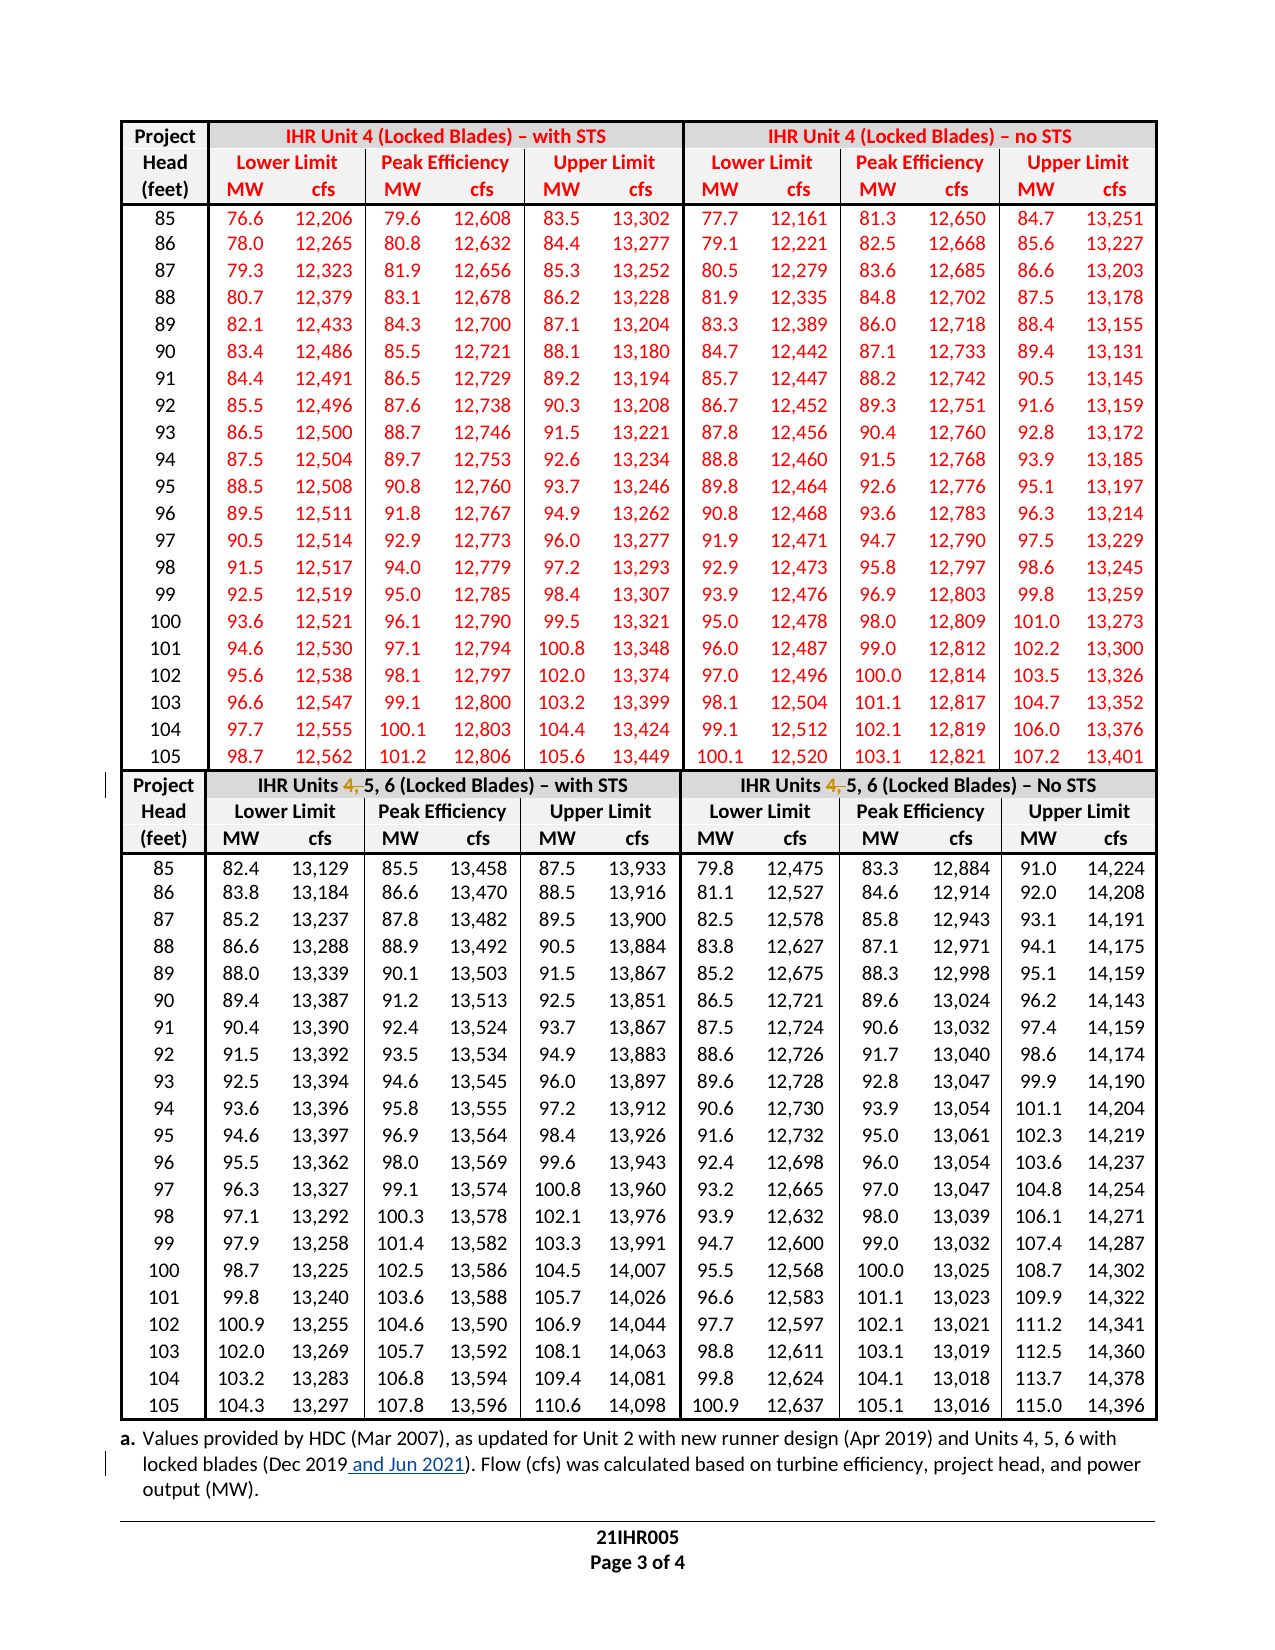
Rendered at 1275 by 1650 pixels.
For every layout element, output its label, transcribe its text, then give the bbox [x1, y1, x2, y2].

table_cell cfs [436, 825, 520, 852]
table_cell 97.2 [525, 553, 598, 580]
table_cell 13,178 [1073, 284, 1155, 310]
table_cell 102.2 [1000, 634, 1073, 661]
table_cell 13,321 [598, 607, 682, 634]
table_cell 92.9 [685, 553, 757, 580]
table_cell 12,632 [750, 1202, 839, 1229]
table_cell 12,656 [439, 256, 524, 283]
table_cell 94.6 [207, 1121, 276, 1148]
table_cell 13,269 [276, 1337, 364, 1364]
table_cell 13,307 [598, 580, 682, 607]
table_cell 13,582 [436, 1229, 520, 1256]
table_cell 12,512 [757, 715, 840, 742]
table_cell 13,401 [1073, 742, 1155, 769]
table_cell 106.0 [1000, 715, 1073, 742]
table_cell 14,191 [1075, 906, 1155, 932]
table_cell 12,514 [281, 526, 365, 553]
table_cell 13,900 [594, 906, 679, 932]
table_cell 93.5 [365, 1040, 436, 1067]
table_cell 100.1 [685, 742, 757, 769]
table_cell 101.1 [841, 688, 914, 715]
table_cell 12,530 [281, 634, 365, 661]
table_cell 12,675 [750, 960, 839, 986]
table_cell 12,779 [439, 553, 524, 580]
table_cell 104.7 [1000, 688, 1073, 715]
table_cell 13,225 [276, 1256, 364, 1283]
table_cell 12,335 [757, 284, 840, 310]
table_cell 13,397 [276, 1121, 364, 1148]
table_cell 13,396 [276, 1094, 364, 1121]
table_cell 14,143 [1075, 986, 1155, 1013]
table_cell 12,797 [914, 553, 999, 580]
table_cell 14,007 [594, 1256, 679, 1283]
table_cell 13,040 [920, 1040, 1001, 1067]
table_cell 94.9 [525, 499, 598, 526]
table_cell 13,016 [920, 1391, 1001, 1418]
table_cell 83.8 [682, 933, 750, 959]
table_cell 12,767 [439, 499, 524, 526]
table_cell 12,279 [757, 256, 840, 283]
table_cell 13,234 [598, 445, 682, 472]
table_cell 14,378 [1075, 1364, 1155, 1391]
table_cell 13,374 [598, 661, 682, 688]
table_cell 94.6 [365, 1068, 436, 1094]
table_cell 13,390 [276, 1014, 364, 1040]
table_cell 98.0 [841, 607, 914, 634]
table_cell cfs [439, 176, 524, 202]
table_cell 13,032 [920, 1229, 1001, 1256]
table_cell 89.2 [525, 364, 598, 391]
table_cell 13,933 [594, 855, 679, 878]
table_cell 13,283 [276, 1364, 364, 1391]
table_cell 13,482 [436, 906, 520, 932]
table_cell 13,976 [594, 1202, 679, 1229]
list Values provided by HDC (Mar 2007), as updated for Unit 2 with new runner design (Apr 2019) and Units 4, 5, 6 with locked blades (Dec 2019). Flow (cfs) was calculated based on turbine efficiency, project head, and power output (MW). [120, 1425, 1155, 1502]
table_cell 90.3 [525, 391, 598, 418]
table_cell 88.1 [525, 338, 598, 364]
table_cell 98.6 [1000, 553, 1073, 580]
table_cell 92.9 [366, 526, 439, 553]
table_cell 101.1 [840, 1283, 920, 1310]
table_cell 13,449 [598, 742, 682, 769]
table_cell 88.5 [521, 879, 594, 906]
table_cell 12,521 [281, 607, 365, 634]
table_cell 96.3 [1000, 499, 1073, 526]
table_cell 89.7 [366, 445, 439, 472]
table_cell 91.8 [366, 499, 439, 526]
table_cell 12,486 [281, 338, 365, 364]
table_cell 93.1 [1002, 906, 1075, 932]
table_cell 13,912 [594, 1094, 679, 1121]
table_cell 85.8 [840, 906, 920, 932]
table_cell 96.1 [366, 607, 439, 634]
table_cell 12,943 [920, 906, 1001, 932]
table_cell 85.6 [1000, 230, 1073, 256]
table_cell 13,564 [436, 1121, 520, 1148]
table_cell 96.0 [525, 526, 598, 553]
table_cell 13,021 [920, 1310, 1001, 1337]
table_cell 92.6 [841, 472, 914, 499]
table_cell 97.9 [207, 1229, 276, 1256]
table_cell 13,047 [920, 1068, 1001, 1094]
table_cell 88 [123, 284, 207, 310]
table_cell 95.1 [1000, 472, 1073, 499]
table_cell 100.1 [366, 715, 439, 742]
table_cell 14,159 [1075, 1014, 1155, 1040]
table_cell 13,237 [276, 906, 364, 932]
table_cell 12,608 [439, 206, 524, 229]
table_cell 107.2 [1000, 742, 1073, 769]
table_cell 12,433 [281, 310, 365, 337]
table_cell 84.7 [685, 338, 757, 364]
table_cell 85.5 [365, 855, 436, 878]
table_cell 86.5 [366, 364, 439, 391]
table_cell 13,262 [598, 499, 682, 526]
table_cell 97.7 [682, 1310, 750, 1337]
table_cell 101.0 [1000, 607, 1073, 634]
table_cell 103.1 [840, 1337, 920, 1364]
table_cell 87.8 [685, 418, 757, 445]
table_cell 13,159 [1073, 391, 1155, 418]
table_cell 87.5 [521, 855, 594, 878]
table_cell 13,054 [920, 1094, 1001, 1121]
table_cell cfs [750, 825, 839, 852]
table_cell 14,044 [594, 1310, 679, 1337]
table_cell 12,476 [757, 580, 840, 607]
table_cell 95.0 [685, 607, 757, 634]
table_cell 101 [123, 1283, 204, 1310]
table_cell 13,024 [920, 986, 1001, 1013]
table_cell Lower Limit [682, 798, 839, 824]
table_cell 88.6 [682, 1040, 750, 1067]
table_cell 79.3 [210, 256, 281, 283]
table_cell 89.4 [1000, 338, 1073, 364]
table_cell 13,061 [920, 1121, 1001, 1148]
table_cell 12,971 [920, 933, 1001, 959]
table_cell cfs [276, 825, 364, 852]
table_cell 12,812 [914, 634, 999, 661]
table_cell 12,464 [757, 472, 840, 499]
table_cell 93.9 [1000, 445, 1073, 472]
table_cell 14,190 [1075, 1068, 1155, 1094]
table_cell 80.7 [210, 284, 281, 310]
table_cell 87 [123, 906, 204, 932]
table_cell 96.9 [841, 580, 914, 607]
table_cell 109.4 [521, 1364, 594, 1391]
table_cell 81.3 [841, 206, 914, 229]
table_cell MW [1002, 825, 1075, 852]
table_cell 12,884 [920, 855, 1001, 878]
table_cell IHR Units 5, 6 (Locked Blades) – No STS [682, 772, 1155, 798]
table_cell 12,517 [281, 553, 365, 580]
table_cell 102.1 [521, 1202, 594, 1229]
table_cell 96 [123, 1148, 204, 1175]
table_cell 12,751 [914, 391, 999, 418]
table_cell 101 [123, 634, 207, 661]
table_cell 13,019 [920, 1337, 1001, 1364]
table_cell 104.3 [207, 1391, 276, 1418]
table_cell 90.6 [840, 1014, 920, 1040]
table_cell 89.5 [521, 906, 594, 932]
table_cell 102 [123, 661, 207, 688]
table_cell 13,302 [598, 206, 682, 229]
table_cell 12,768 [914, 445, 999, 472]
table_cell 12,914 [920, 879, 1001, 906]
table_cell 12,785 [439, 580, 524, 607]
table_cell 12,627 [750, 933, 839, 959]
table_cell 12,468 [757, 499, 840, 526]
table_cell 13,184 [276, 879, 364, 906]
table_cell 95.8 [841, 553, 914, 580]
table_cell 90.4 [207, 1014, 276, 1040]
table_cell 13,594 [436, 1364, 520, 1391]
table_cell Upper Limit [521, 798, 679, 824]
table_cell 96.0 [521, 1068, 594, 1094]
table_cell 79.6 [366, 206, 439, 229]
table_cell 95.6 [210, 661, 281, 688]
table_cell 97.5 [1000, 526, 1073, 553]
table_cell 13,297 [276, 1391, 364, 1418]
table_cell 97.1 [207, 1202, 276, 1229]
table_cell 12,665 [750, 1175, 839, 1202]
table_cell MW [525, 176, 598, 202]
table_cell 82.4 [207, 855, 276, 878]
table_cell 91.7 [840, 1040, 920, 1067]
table_cell 13,392 [276, 1040, 364, 1067]
table_cell 13,424 [598, 715, 682, 742]
table_cell 104 [123, 1364, 204, 1391]
table_cell 89.8 [685, 472, 757, 499]
table_cell 90.6 [682, 1094, 750, 1121]
table_cell 12,555 [281, 715, 365, 742]
table_cell 99.8 [1000, 580, 1073, 607]
table_cell 93.9 [682, 1202, 750, 1229]
table_cell 84.4 [525, 230, 598, 256]
table_cell 104.6 [365, 1310, 436, 1337]
table_cell 90.5 [210, 526, 281, 553]
table_cell 12,568 [750, 1256, 839, 1283]
table_cell 13,018 [920, 1364, 1001, 1391]
table_cell 14,175 [1075, 933, 1155, 959]
table_cell MW [685, 176, 757, 202]
table_cell 12,726 [750, 1040, 839, 1067]
table_cell Upper Limit [1002, 798, 1155, 824]
table_cell 12,724 [750, 1014, 839, 1040]
table_cell 12,511 [281, 499, 365, 526]
table_cell 13,131 [1073, 338, 1155, 364]
table_cell 12,538 [281, 661, 365, 688]
table_cell 92 [123, 1040, 204, 1067]
table_cell 100.9 [207, 1310, 276, 1337]
table_cell 12,718 [914, 310, 999, 337]
table_cell 90.5 [1000, 364, 1073, 391]
table_cell 85.2 [682, 960, 750, 986]
table_cell 83.5 [525, 206, 598, 229]
table_cell 12,746 [439, 418, 524, 445]
table_cell 104.5 [521, 1256, 594, 1283]
table_cell 86.5 [682, 986, 750, 1013]
table_cell 12,562 [281, 742, 365, 769]
table_cell 12,783 [914, 499, 999, 526]
table_cell 93.6 [841, 499, 914, 526]
table_cell 103.2 [525, 688, 598, 715]
table_cell 99 [123, 580, 207, 607]
table_cell 13,251 [1073, 206, 1155, 229]
table_cell 12,504 [757, 688, 840, 715]
table_cell MW [366, 176, 439, 202]
table_cell 86.6 [365, 879, 436, 906]
table_cell 96.6 [210, 688, 281, 715]
table_cell 13,185 [1073, 445, 1155, 472]
table_cell 79.1 [685, 230, 757, 256]
table_cell 93 [123, 1068, 204, 1094]
table_cell 88.0 [207, 960, 276, 986]
table_cell 12,800 [439, 688, 524, 715]
table_cell 76.6 [210, 206, 281, 229]
table_cell 13,145 [1073, 364, 1155, 391]
table_cell 97.7 [210, 715, 281, 742]
table_cell 94.7 [682, 1229, 750, 1256]
table_cell 13,194 [598, 364, 682, 391]
table_cell 88.2 [841, 364, 914, 391]
table_cell 101.4 [365, 1229, 436, 1256]
table_cell 88.8 [685, 445, 757, 472]
table_cell 12,821 [914, 742, 999, 769]
table_cell 13,252 [598, 256, 682, 283]
table_cell 13,352 [1073, 688, 1155, 715]
table_cell 12,379 [281, 284, 365, 310]
table_cell 13,214 [1073, 499, 1155, 526]
table_cell 112.5 [1002, 1337, 1075, 1364]
table_cell 98.4 [521, 1121, 594, 1148]
table_cell 12,760 [439, 472, 524, 499]
table_cell 97.0 [685, 661, 757, 688]
table_cell 100.9 [682, 1391, 750, 1418]
table_cell 13,513 [436, 986, 520, 1013]
table_cell 92.8 [1000, 418, 1073, 445]
table_cell 12,632 [439, 230, 524, 256]
table_cell 13,054 [920, 1148, 1001, 1175]
table_cell MW [521, 825, 594, 852]
table_cell 13,180 [598, 338, 682, 364]
table_cell 13,943 [594, 1148, 679, 1175]
table_cell 12,456 [757, 418, 840, 445]
table_cell cfs [281, 176, 365, 202]
table_cell 12,323 [281, 256, 365, 283]
table_cell 12,797 [439, 661, 524, 688]
table_cell 12,753 [439, 445, 524, 472]
table_cell 103.5 [1000, 661, 1073, 688]
table_cell 13,240 [276, 1283, 364, 1310]
table_cell 95 [123, 1121, 204, 1148]
table_cell (feet) [123, 825, 204, 852]
table_cell 14,237 [1075, 1148, 1155, 1175]
table_cell 88.4 [1000, 310, 1073, 337]
table_cell 92.0 [1002, 879, 1075, 906]
table_cell 103 [123, 1337, 204, 1364]
table_cell 12,760 [914, 418, 999, 445]
table_cell 82.5 [841, 230, 914, 256]
table_cell 12,733 [914, 338, 999, 364]
table_cell 89 [123, 310, 207, 337]
table_cell 94.1 [1002, 933, 1075, 959]
table_cell 13,326 [1073, 661, 1155, 688]
table_cell 12,583 [750, 1283, 839, 1310]
table_cell 105.7 [521, 1283, 594, 1310]
table_cell 105.7 [365, 1337, 436, 1364]
table_cell 98.1 [366, 661, 439, 688]
table_cell 103 [123, 688, 207, 715]
table_cell cfs [594, 825, 679, 852]
table_cell 89.6 [682, 1068, 750, 1094]
table_cell 12,685 [914, 256, 999, 283]
table_cell 86.6 [207, 933, 276, 959]
table_cell 102.1 [841, 715, 914, 742]
table_cell 107.4 [1002, 1229, 1075, 1256]
table_cell 102.0 [207, 1337, 276, 1364]
table_cell 12,600 [750, 1229, 839, 1256]
table_header Project [123, 123, 207, 148]
table_cell 13,534 [436, 1040, 520, 1067]
table_cell MW [210, 176, 281, 202]
table_cell 91.0 [1002, 855, 1075, 878]
table_cell 94.7 [841, 526, 914, 553]
table_cell 85.3 [525, 256, 598, 283]
table_cell 13,172 [1073, 418, 1155, 445]
table_cell 100.8 [525, 634, 598, 661]
table_cell 100.0 [840, 1256, 920, 1283]
table_cell 12,578 [750, 906, 839, 932]
table_cell 12,500 [281, 418, 365, 445]
table_cell 106.8 [365, 1364, 436, 1391]
table_cell 13,197 [1073, 472, 1155, 499]
table_cell 13,586 [436, 1256, 520, 1283]
table_cell 83.3 [840, 855, 920, 878]
table_cell 107.8 [365, 1391, 436, 1418]
table_cell 97 [123, 1175, 204, 1202]
table_cell 13,926 [594, 1121, 679, 1148]
table_cell 87 [123, 256, 207, 283]
table_cell 87.5 [210, 445, 281, 472]
table_cell 12,773 [439, 526, 524, 553]
table_cell 12,721 [750, 986, 839, 1013]
table_cell 12,389 [757, 310, 840, 337]
table_cell 14,360 [1075, 1337, 1155, 1364]
table_cell 13,578 [436, 1202, 520, 1229]
table_cell 105 [123, 1391, 204, 1418]
table_cell 12,452 [757, 391, 840, 418]
table_cell 96.0 [685, 634, 757, 661]
table_cell 91.6 [682, 1121, 750, 1148]
table_cell MW [207, 825, 276, 852]
table_cell 91.5 [525, 418, 598, 445]
table_cell 13,394 [276, 1068, 364, 1094]
table_cell 12,806 [439, 742, 524, 769]
table_cell 12,700 [439, 310, 524, 337]
table_cell 104.4 [525, 715, 598, 742]
table_cell 13,916 [594, 879, 679, 906]
table_cell 85.2 [207, 906, 276, 932]
table_cell 13,155 [1073, 310, 1155, 337]
table_cell 91.2 [365, 986, 436, 1013]
table_cell 93.6 [207, 1094, 276, 1121]
table_cell 104.1 [840, 1364, 920, 1391]
table_cell 14,271 [1075, 1202, 1155, 1229]
table_cell 100.8 [521, 1175, 594, 1202]
table_cell 13,258 [276, 1229, 364, 1256]
table_cell 13,245 [1073, 553, 1155, 580]
table_cell 99.5 [525, 607, 598, 634]
table_cell 14,026 [594, 1283, 679, 1310]
table_cell 13,503 [436, 960, 520, 986]
table_cell 91 [123, 1014, 204, 1040]
table_cell 96.2 [1002, 986, 1075, 1013]
table_cell (feet) [123, 176, 207, 202]
table_cell 87.1 [840, 933, 920, 959]
table_cell 13,590 [436, 1310, 520, 1337]
table_cell 89.5 [210, 499, 281, 526]
table_cell 96.9 [365, 1121, 436, 1148]
table_cell 90.1 [365, 960, 436, 986]
table_cell Peak Efficiency [841, 149, 999, 176]
table_cell 89.3 [841, 391, 914, 418]
table_cell 92.5 [210, 580, 281, 607]
table_cell 12,742 [914, 364, 999, 391]
table_cell 92 [123, 391, 207, 418]
table_cell 14,174 [1075, 1040, 1155, 1067]
table_cell 80.8 [366, 230, 439, 256]
table_cell 86.6 [1000, 256, 1073, 283]
table_cell 83.3 [685, 310, 757, 337]
table_cell 104.8 [1002, 1175, 1075, 1202]
table_cell 89.6 [840, 986, 920, 1013]
table_cell 13,574 [436, 1175, 520, 1202]
table_cell 91.5 [210, 553, 281, 580]
table_cell 13,023 [920, 1283, 1001, 1310]
table_cell 86.5 [210, 418, 281, 445]
table_cell cfs [1073, 176, 1155, 202]
table_cell 99.0 [840, 1229, 920, 1256]
table_cell 12,508 [281, 472, 365, 499]
table_cell 96.3 [207, 1175, 276, 1202]
table_cell 105 [123, 742, 207, 769]
table_cell 12,496 [757, 661, 840, 688]
table_cell 12,597 [750, 1310, 839, 1337]
table_cell 12,527 [750, 879, 839, 906]
table_cell Head [123, 149, 207, 176]
table_cell 13,897 [594, 1068, 679, 1094]
table_cell 86.0 [841, 310, 914, 337]
table_cell 12,790 [914, 526, 999, 553]
table_cell 99.1 [365, 1175, 436, 1202]
table_cell 105.6 [525, 742, 598, 769]
table_cell 89 [123, 960, 204, 986]
table_cell 12,637 [750, 1391, 839, 1418]
table_cell 12,221 [757, 230, 840, 256]
table_cell 94.9 [521, 1040, 594, 1067]
table_cell 79.8 [682, 855, 750, 878]
table_cell Upper Limit [525, 149, 682, 176]
table_cell 95.1 [1002, 960, 1075, 986]
table_cell 99.6 [521, 1148, 594, 1175]
table_cell 13,047 [920, 1175, 1001, 1202]
table_cell 13,227 [1073, 230, 1155, 256]
table_cell 13,884 [594, 933, 679, 959]
table_cell 13,203 [1073, 256, 1155, 283]
table_cell Project [123, 772, 204, 798]
table_cell 82.5 [682, 906, 750, 932]
table_cell 93.9 [685, 580, 757, 607]
table_cell 14,208 [1075, 879, 1155, 906]
table_cell 14,341 [1075, 1310, 1155, 1337]
table_cell 12,265 [281, 230, 365, 256]
table_cell 13,273 [1073, 607, 1155, 634]
table_cell 12,721 [439, 338, 524, 364]
table_cell 13,545 [436, 1068, 520, 1094]
table_cell 95.8 [365, 1094, 436, 1121]
table_cell 94 [123, 445, 207, 472]
table_cell 13,277 [598, 526, 682, 553]
table_cell 14,287 [1075, 1229, 1155, 1256]
table_cell 103.2 [207, 1364, 276, 1391]
table_cell Peak Efficiency [365, 798, 520, 824]
table_cell 90.5 [521, 933, 594, 959]
table_cell 12,702 [914, 284, 999, 310]
table_cell 109.9 [1002, 1283, 1075, 1310]
table_cell 13,851 [594, 986, 679, 1013]
table_cell 80.5 [685, 256, 757, 283]
table_cell 77.7 [685, 206, 757, 229]
table_cell 111.2 [1002, 1310, 1075, 1337]
table_cell 13,470 [436, 879, 520, 906]
table_cell 90.4 [841, 418, 914, 445]
table_cell 13,883 [594, 1040, 679, 1067]
table_cell 14,063 [594, 1337, 679, 1364]
table_cell 13,867 [594, 960, 679, 986]
table_cell 87.8 [365, 906, 436, 932]
table_cell 97.0 [840, 1175, 920, 1202]
table_cell 91.5 [521, 960, 594, 986]
table_cell 90 [123, 338, 207, 364]
table_cell 92.8 [840, 1068, 920, 1094]
table_cell 95.0 [840, 1121, 920, 1148]
table_cell MW [682, 825, 750, 852]
table_cell 13,555 [436, 1094, 520, 1121]
table_cell 12,161 [757, 206, 840, 229]
table_cell 92.5 [207, 1068, 276, 1094]
table_cell 88.9 [365, 933, 436, 959]
table_cell 97 [123, 526, 207, 553]
table_cell 12,471 [757, 526, 840, 553]
table_cell 101.2 [366, 742, 439, 769]
table_cell 87.5 [682, 1014, 750, 1040]
table_cell 13,362 [276, 1148, 364, 1175]
table_cell Peak Efficiency [840, 798, 1001, 824]
table_cell 13,300 [1073, 634, 1155, 661]
table_cell MW [365, 825, 436, 852]
table_cell 100.0 [841, 661, 914, 688]
table_cell 88.7 [366, 418, 439, 445]
table_cell 97.2 [521, 1094, 594, 1121]
table_cell 12,478 [757, 607, 840, 634]
table_cell 103.1 [841, 742, 914, 769]
table_cell 89.4 [207, 986, 276, 1013]
table_cell 110.6 [521, 1391, 594, 1418]
table_cell 13,039 [920, 1202, 1001, 1229]
table_cell Peak Efficiency [366, 149, 524, 176]
table_cell MW [840, 825, 920, 852]
table_cell 98.0 [840, 1202, 920, 1229]
table_cell 98.8 [682, 1337, 750, 1364]
table_cell 93.6 [210, 607, 281, 634]
table_cell 12,814 [914, 661, 999, 688]
table_cell MW [841, 176, 914, 202]
table_cell 82.1 [210, 310, 281, 337]
table_cell 12,803 [914, 580, 999, 607]
table_cell Lower Limit [210, 149, 365, 176]
table_cell 14,219 [1075, 1121, 1155, 1148]
table_cell 12,475 [750, 855, 839, 878]
table_cell 85 [123, 206, 207, 229]
table_cell 85.5 [210, 391, 281, 418]
table_cell 84.6 [840, 879, 920, 906]
table_cell 96 [123, 499, 207, 526]
table_cell 91.5 [207, 1040, 276, 1067]
table_cell 12,460 [757, 445, 840, 472]
table_cell 14,204 [1075, 1094, 1155, 1121]
table_cell 100.3 [365, 1202, 436, 1229]
table_cell 91.9 [685, 526, 757, 553]
table_cell 13,208 [598, 391, 682, 418]
table_cell 99.1 [366, 688, 439, 715]
table_cell cfs [914, 176, 999, 202]
table_cell 12,442 [757, 338, 840, 364]
table_cell 93.9 [840, 1094, 920, 1121]
table_cell 92.4 [682, 1148, 750, 1175]
table_cell 83.4 [210, 338, 281, 364]
table_cell 12,520 [757, 742, 840, 769]
table_cell 12,650 [914, 206, 999, 229]
table_cell 81.9 [685, 284, 757, 310]
table_cell 90.8 [685, 499, 757, 526]
table_cell 78.0 [210, 230, 281, 256]
table_cell 99.8 [682, 1364, 750, 1391]
table_cell 12,547 [281, 688, 365, 715]
table_cell 12,790 [439, 607, 524, 634]
table_cell 12,803 [439, 715, 524, 742]
table_cell 13,288 [276, 933, 364, 959]
table_cell 88.5 [210, 472, 281, 499]
table_cell 12,206 [281, 206, 365, 229]
table_cell 98.4 [525, 580, 598, 607]
table_cell 84.4 [210, 364, 281, 391]
table_cell Lower Limit [685, 149, 840, 176]
table_cell 98 [123, 1202, 204, 1229]
table_cell 87.1 [841, 338, 914, 364]
table_cell 92.6 [525, 445, 598, 472]
table_cell 12,809 [914, 607, 999, 634]
table_cell 13,524 [436, 1014, 520, 1040]
table_cell 12,624 [750, 1364, 839, 1391]
table_cell 12,491 [281, 364, 365, 391]
table_cell IHR Units 5, 6 (Locked Blades) – with STS [207, 772, 679, 798]
table_cell 102.5 [365, 1256, 436, 1283]
table_cell 12,496 [281, 391, 365, 418]
table_cell 12,668 [914, 230, 999, 256]
table_cell 13,492 [436, 933, 520, 959]
table_cell 13,348 [598, 634, 682, 661]
table_cell 98.1 [685, 688, 757, 715]
table_cell 12,447 [757, 364, 840, 391]
table_cell 98.0 [365, 1148, 436, 1175]
table_cell 92.5 [521, 986, 594, 1013]
table_cell 81.9 [366, 256, 439, 283]
table_cell 13,327 [276, 1175, 364, 1202]
table_cell 12,698 [750, 1148, 839, 1175]
table_cell 13,592 [436, 1337, 520, 1364]
table_cell 13,277 [598, 230, 682, 256]
table_cell 98.7 [210, 742, 281, 769]
table_cell 14,396 [1075, 1391, 1155, 1418]
table_cell 12,728 [750, 1068, 839, 1094]
table_cell 13,228 [598, 284, 682, 310]
table_cell 95 [123, 472, 207, 499]
table_cell Upper Limit [1000, 149, 1155, 176]
table_cell 13,596 [436, 1391, 520, 1418]
table_cell 91.5 [841, 445, 914, 472]
table_cell cfs [598, 176, 682, 202]
table_cell 103.3 [521, 1229, 594, 1256]
table_cell 84.7 [1000, 206, 1073, 229]
table_cell 13,229 [1073, 526, 1155, 553]
table_cell 13,129 [276, 855, 364, 878]
table_cell 102.1 [840, 1310, 920, 1337]
table_cell 13,960 [594, 1175, 679, 1202]
table_cell 94.6 [210, 634, 281, 661]
table_cell 95.5 [682, 1256, 750, 1283]
table_cell 102.0 [525, 661, 598, 688]
table_header IHR Unit 4 (Locked Blades) – with STS [210, 123, 682, 148]
table_cell cfs [757, 176, 840, 202]
table_cell Head [123, 798, 204, 824]
table_cell 90 [123, 986, 204, 1013]
table_cell 83.8 [207, 879, 276, 906]
table_cell 98.7 [207, 1256, 276, 1283]
table_cell 12,794 [439, 634, 524, 661]
table_cell 84.8 [841, 284, 914, 310]
table_cell 93 [123, 418, 207, 445]
table_cell 13,221 [598, 418, 682, 445]
table_cell 14,224 [1075, 855, 1155, 878]
table_cell 13,292 [276, 1202, 364, 1229]
table_cell 95.0 [366, 580, 439, 607]
table_cell 99.9 [1002, 1068, 1075, 1094]
table_cell 14,302 [1075, 1256, 1155, 1283]
table_cell 13,458 [436, 855, 520, 878]
table_cell 94 [123, 1094, 204, 1121]
table_cell 85.7 [685, 364, 757, 391]
table_cell 13,376 [1073, 715, 1155, 742]
table_cell 13,588 [436, 1283, 520, 1310]
table_cell Lower Limit [207, 798, 364, 824]
table_cell 103.6 [365, 1283, 436, 1310]
table_header IHR Unit 4 (Locked Blades) – no STS [685, 123, 1155, 148]
table_cell 104 [123, 715, 207, 742]
table_cell 12,998 [920, 960, 1001, 986]
table_cell 99.8 [207, 1283, 276, 1310]
table_cell 12,819 [914, 715, 999, 742]
table_cell 103.6 [1002, 1148, 1075, 1175]
table_cell 97.4 [1002, 1014, 1075, 1040]
table_cell 12,732 [750, 1121, 839, 1148]
table_cell 85.5 [366, 338, 439, 364]
table_cell 86.7 [685, 391, 757, 418]
table_cell 86 [123, 879, 204, 906]
table_cell 106.9 [521, 1310, 594, 1337]
table_cell 83.6 [841, 256, 914, 283]
table_cell 93.7 [521, 1014, 594, 1040]
table_cell 99 [123, 1229, 204, 1256]
table_cell 92.4 [365, 1014, 436, 1040]
table_cell 108.1 [521, 1337, 594, 1364]
table_cell 13,991 [594, 1229, 679, 1256]
table_cell 90.8 [366, 472, 439, 499]
table_cell 100 [123, 1256, 204, 1283]
table_cell 102 [123, 1310, 204, 1337]
table_cell 94.0 [366, 553, 439, 580]
table_cell 85 [123, 855, 204, 878]
table_cell 87.6 [366, 391, 439, 418]
table_cell 12,729 [439, 364, 524, 391]
table_cell 12,678 [439, 284, 524, 310]
table_cell 106.1 [1002, 1202, 1075, 1229]
table_cell cfs [1075, 825, 1155, 852]
table_cell 88 [123, 933, 204, 959]
table_cell 86 [123, 230, 207, 256]
table_cell 105.1 [840, 1391, 920, 1418]
table_cell 113.7 [1002, 1364, 1075, 1391]
table_cell 87.1 [525, 310, 598, 337]
table_cell cfs [920, 825, 1001, 852]
table_cell MW [1000, 176, 1073, 202]
table_cell 108.7 [1002, 1256, 1075, 1283]
table_cell 93.7 [525, 472, 598, 499]
table_cell 12,473 [757, 553, 840, 580]
table_cell 100 [123, 607, 207, 634]
table_cell 87.5 [1000, 284, 1073, 310]
table_cell 13,025 [920, 1256, 1001, 1283]
table_cell 14,254 [1075, 1175, 1155, 1202]
table_cell 13,204 [598, 310, 682, 337]
table_cell 12,738 [439, 391, 524, 418]
table_cell 81.1 [682, 879, 750, 906]
table_cell 13,569 [436, 1148, 520, 1175]
table_cell 12,487 [757, 634, 840, 661]
table_cell 86.2 [525, 284, 598, 310]
table_cell 13,259 [1073, 580, 1155, 607]
table_cell 12,817 [914, 688, 999, 715]
table_cell 13,255 [276, 1310, 364, 1337]
table_cell 13,399 [598, 688, 682, 715]
table_cell 13,293 [598, 553, 682, 580]
table_cell 101.1 [1002, 1094, 1075, 1121]
table_cell 14,159 [1075, 960, 1155, 986]
table_cell 88.3 [840, 960, 920, 986]
table_cell 96.6 [682, 1283, 750, 1310]
table_cell 99.0 [841, 634, 914, 661]
table_cell 98 [123, 553, 207, 580]
table_cell 102.3 [1002, 1121, 1075, 1148]
table_cell 12,504 [281, 445, 365, 472]
table_cell 99.1 [685, 715, 757, 742]
table_cell 91.6 [1000, 391, 1073, 418]
table_cell 97.1 [366, 634, 439, 661]
table_cell 12,611 [750, 1337, 839, 1364]
table_cell 95.5 [207, 1148, 276, 1175]
table_cell 98.6 [1002, 1040, 1075, 1067]
table_cell 13,387 [276, 986, 364, 1013]
table_cell 93.2 [682, 1175, 750, 1202]
table_cell 14,081 [594, 1364, 679, 1391]
table_cell 115.0 [1002, 1391, 1075, 1418]
table_cell 14,098 [594, 1391, 679, 1418]
table_cell 83.1 [366, 284, 439, 310]
table_cell 12,730 [750, 1094, 839, 1121]
table_cell 14,322 [1075, 1283, 1155, 1310]
table_cell 12,519 [281, 580, 365, 607]
table_cell 84.3 [366, 310, 439, 337]
table_cell 91 [123, 364, 207, 391]
table_cell 96.0 [840, 1148, 920, 1175]
table_cell 13,246 [598, 472, 682, 499]
table_cell 12,776 [914, 472, 999, 499]
table_cell 13,032 [920, 1014, 1001, 1040]
table_cell 13,867 [594, 1014, 679, 1040]
table_cell 13,339 [276, 960, 364, 986]
